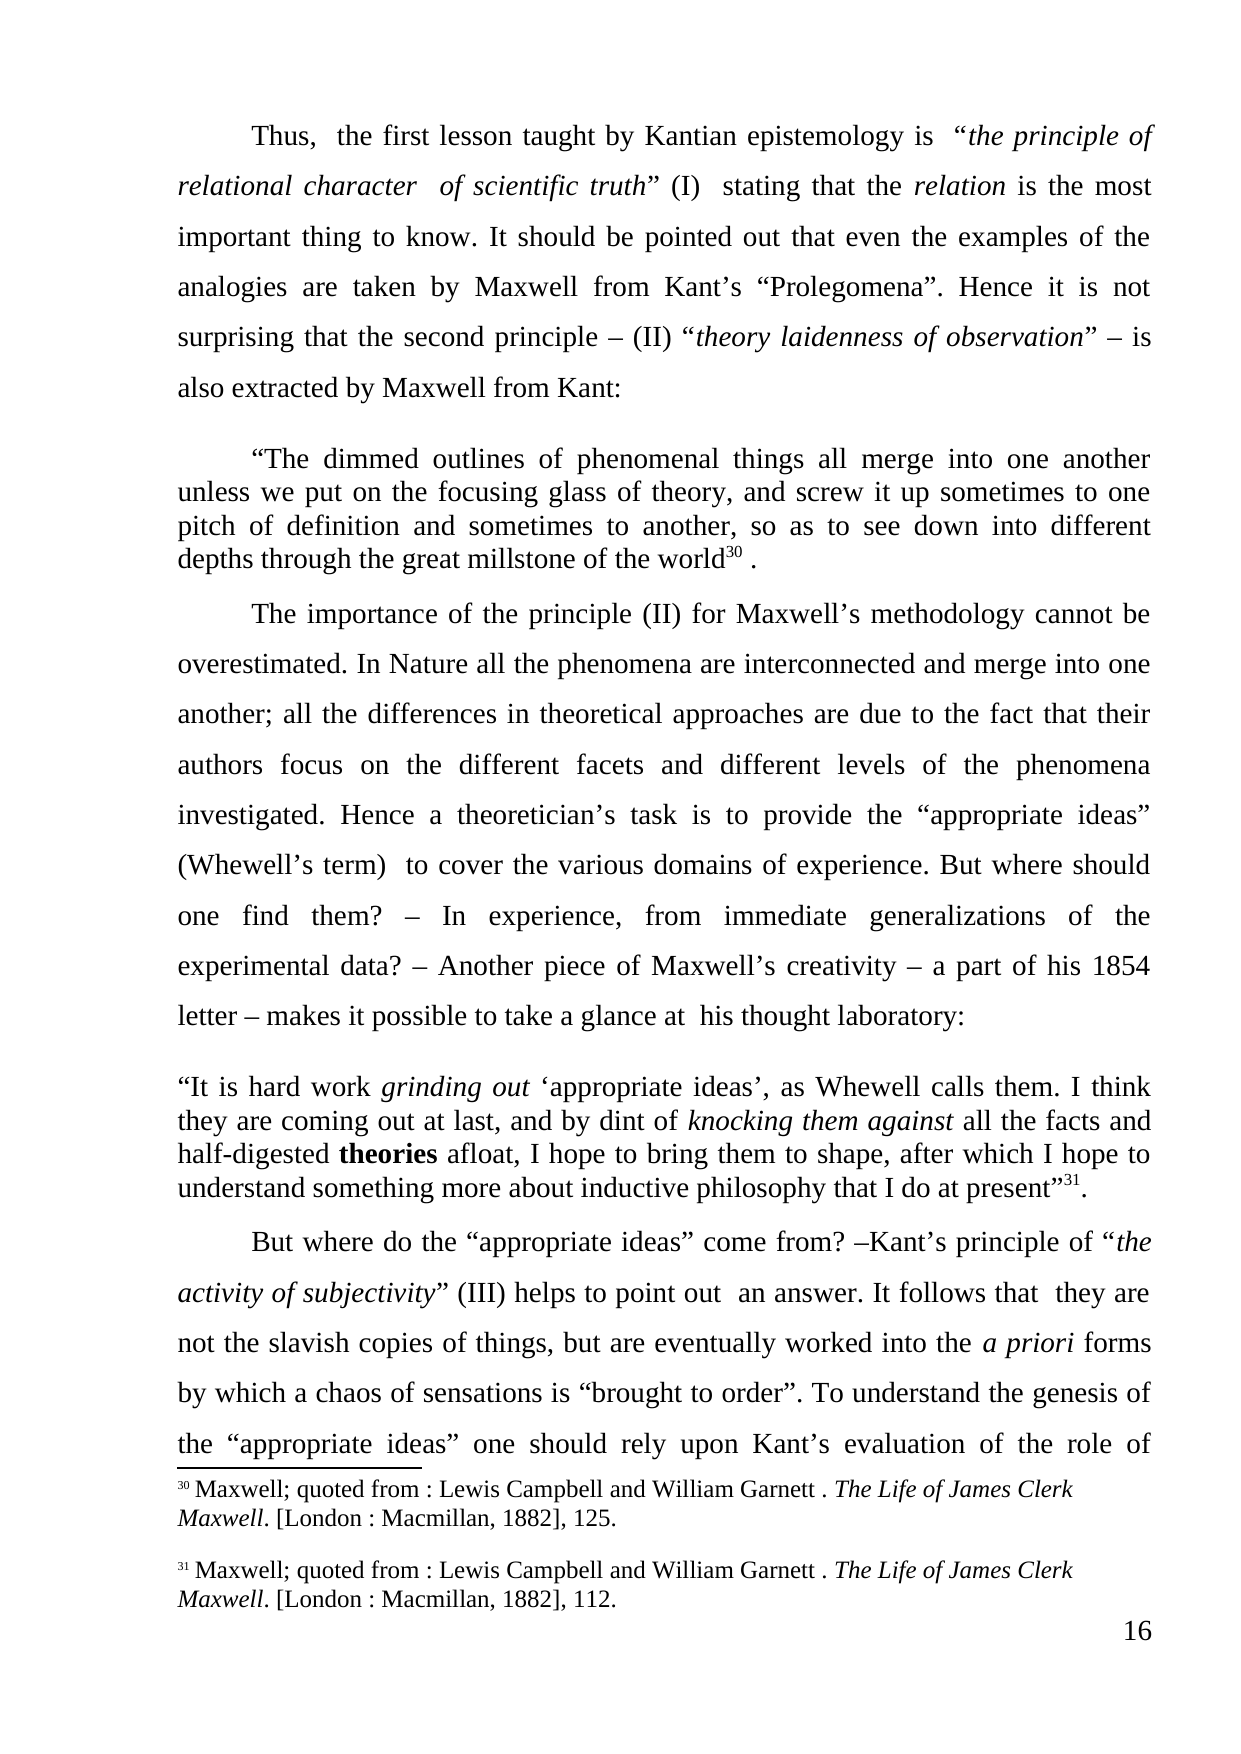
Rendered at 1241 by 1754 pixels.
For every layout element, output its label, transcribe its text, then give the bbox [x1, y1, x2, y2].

text “The dimmed outlines of phenomenal things all merge into one another unless we put on the focusing glass of theory, and screw it up sometimes to one pitch of definition and sometimes to another, so as to see down into different depths through the great millstone of the world . [177, 441, 1152, 575]
text “It is hard work grinding out ‘appropriate ideas’, as Whewell calls them. I think they are coming out at last, and by dint of knocking them against all the facts and half-digested theories afloat, I hope to bring them to shape, after which I hope to understand something more about inductive philosophy that I do at present”. [177, 1069, 1152, 1204]
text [177, 1224, 1152, 1459]
text The importance of the principle (II) for Maxwell’s methodology cannot be overestimated. In Nature all the phenomena are interconnected and merge into one another; all the differences in theoretical approaches are due to the fact that their authors focus on the different facets and different levels of the phenomena investigated. Hence a theoretician’s task is to provide the “appropriate ideas” (Whewell’s term) to cover the various domains of experience. But where should one find them? – In experience, from immediate generalizations of the experimental data? – Another piece of Maxwell’s creativity – a part of his 1854 letter – makes it possible to take a glance at his thought laboratory: [177, 596, 1152, 1032]
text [177, 118, 1152, 403]
